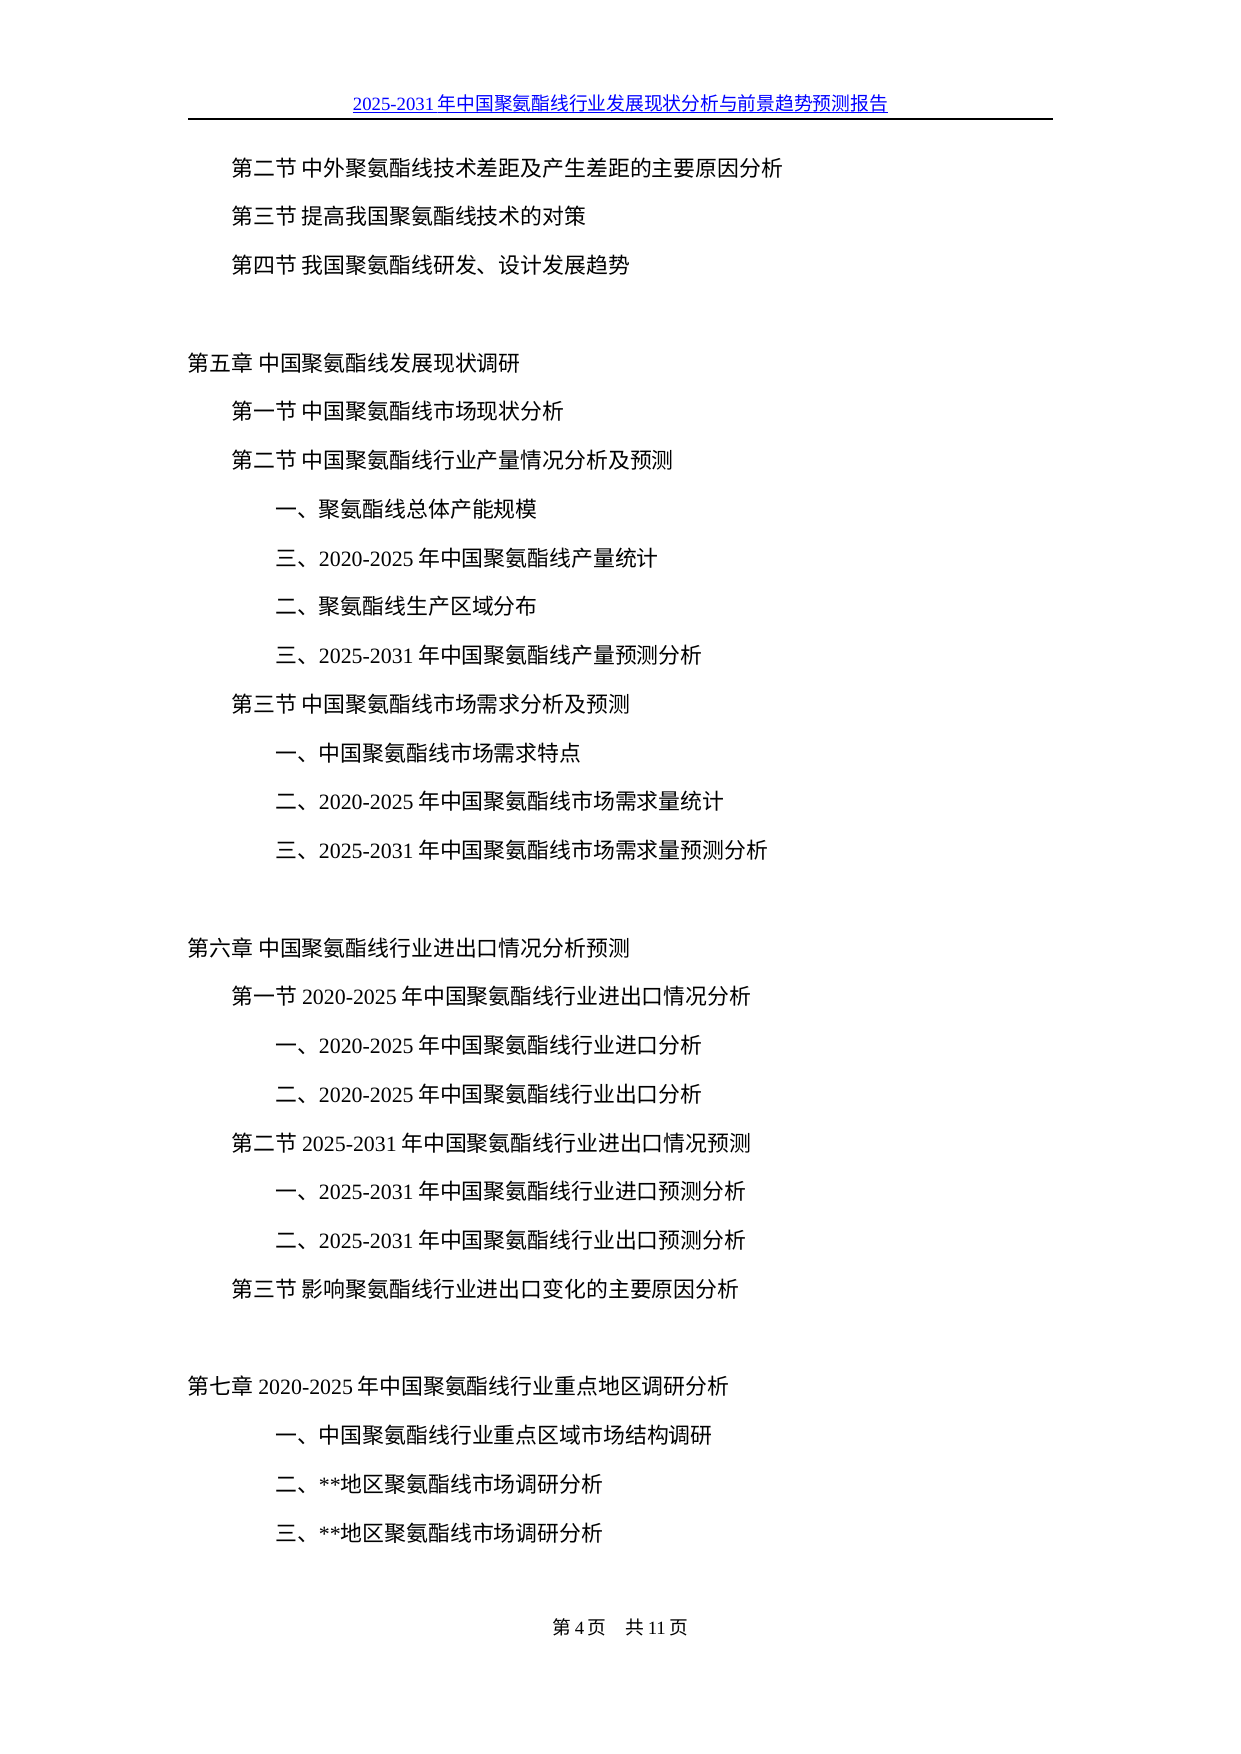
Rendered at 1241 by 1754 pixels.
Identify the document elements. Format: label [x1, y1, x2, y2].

text [187, 150, 1053, 1548]
